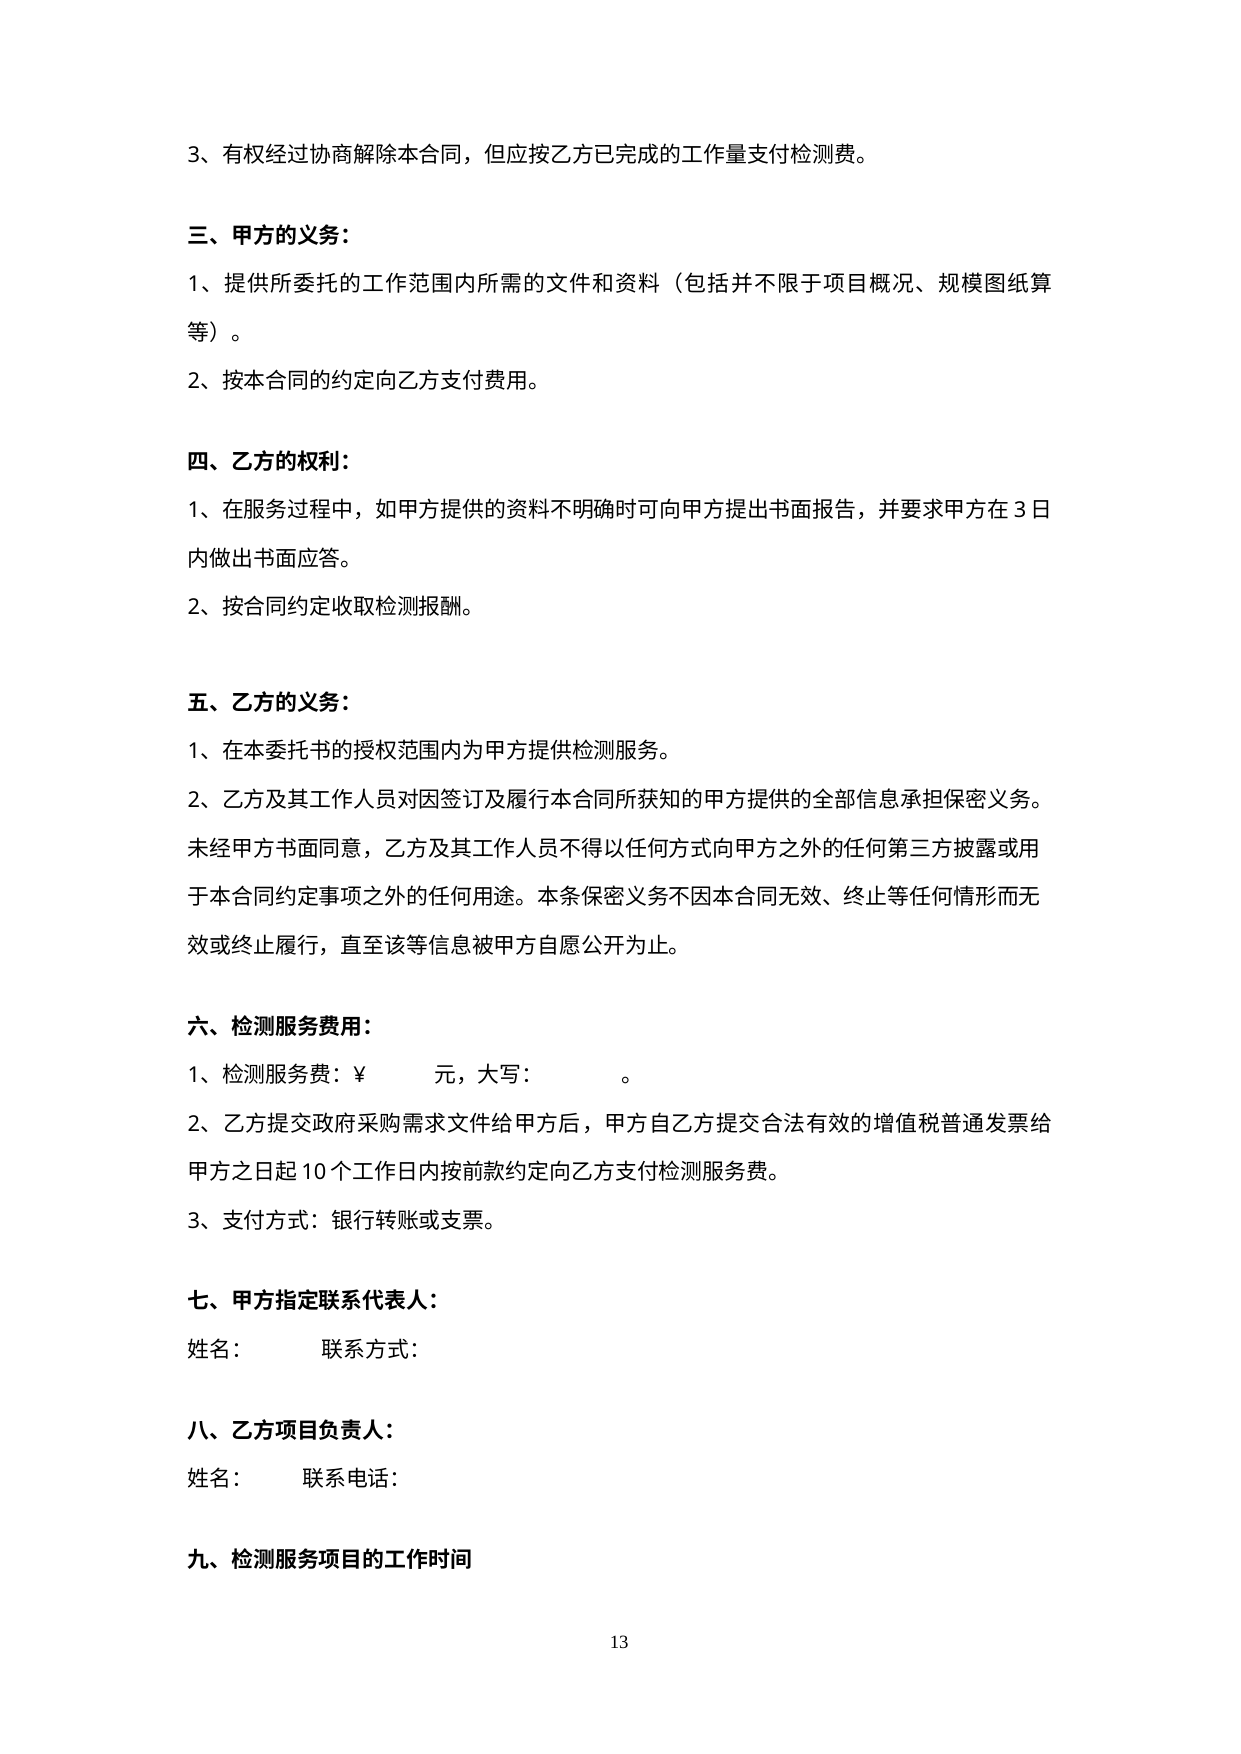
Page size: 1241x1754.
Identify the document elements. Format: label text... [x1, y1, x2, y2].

text 3、有权经过协商解除本合同，但应按乙方已完成的工作量支付检测费。 [187, 137, 1053, 169]
text 1、提供所委托的工作范围内所需的文件和资料（包括并不限于项目概况、规模图纸算等）。 [187, 266, 1053, 347]
text 九、检测服务项目的工作时间 [187, 1541, 1063, 1574]
text 姓名： 联系方式： [187, 1331, 1053, 1364]
text 六、检测服务费用： [187, 1008, 1063, 1041]
text 2、乙方及其工作人员对因签订及履行本合同所获知的甲方提供的全部信息承担保密义务。未经甲方书面同意，乙方及其工作人员不得以任何方式向甲方之外的任何第三方披露或用于本合同约定事项之外的任何用途。本条保密义务不因本合同无效、终止等任何情形而无效或终止履行，直至该等信息被甲方自愿公开为止。 [187, 781, 1053, 960]
text 五、乙方的义务： [187, 685, 1063, 717]
text 七、甲方指定联系代表人： [187, 1283, 1063, 1316]
text 三、甲方的义务： [187, 217, 1063, 250]
text 1、在服务过程中，如甲方提供的资料不明确时可向甲方提出书面报告，并要求甲方在3日内做出书面应答。 [187, 492, 1053, 573]
text 1、在本委托书的授权范围内为甲方提供检测服务。 [187, 733, 1053, 766]
text 2、乙方提交政府采购需求文件给甲方后，甲方自乙方提交合法有效的增值税普通发票给甲方之日起10个工作日内按前款约定向乙方支付检测服务费。 [187, 1105, 1053, 1186]
text 1、检测服务费：¥ 元，大写： 。 [187, 1057, 1053, 1089]
text 2、按合同约定收取检测报酬。 [187, 589, 1053, 622]
text 3、支付方式：银行转账或支票。 [187, 1202, 1053, 1235]
text 姓名： 联系电话： [187, 1461, 1053, 1493]
text 八、乙方项目负责人： [187, 1412, 1063, 1445]
text 2、按本合同的约定向乙方支付费用。 [187, 363, 1053, 395]
text 四、乙方的权利： [187, 444, 1063, 476]
